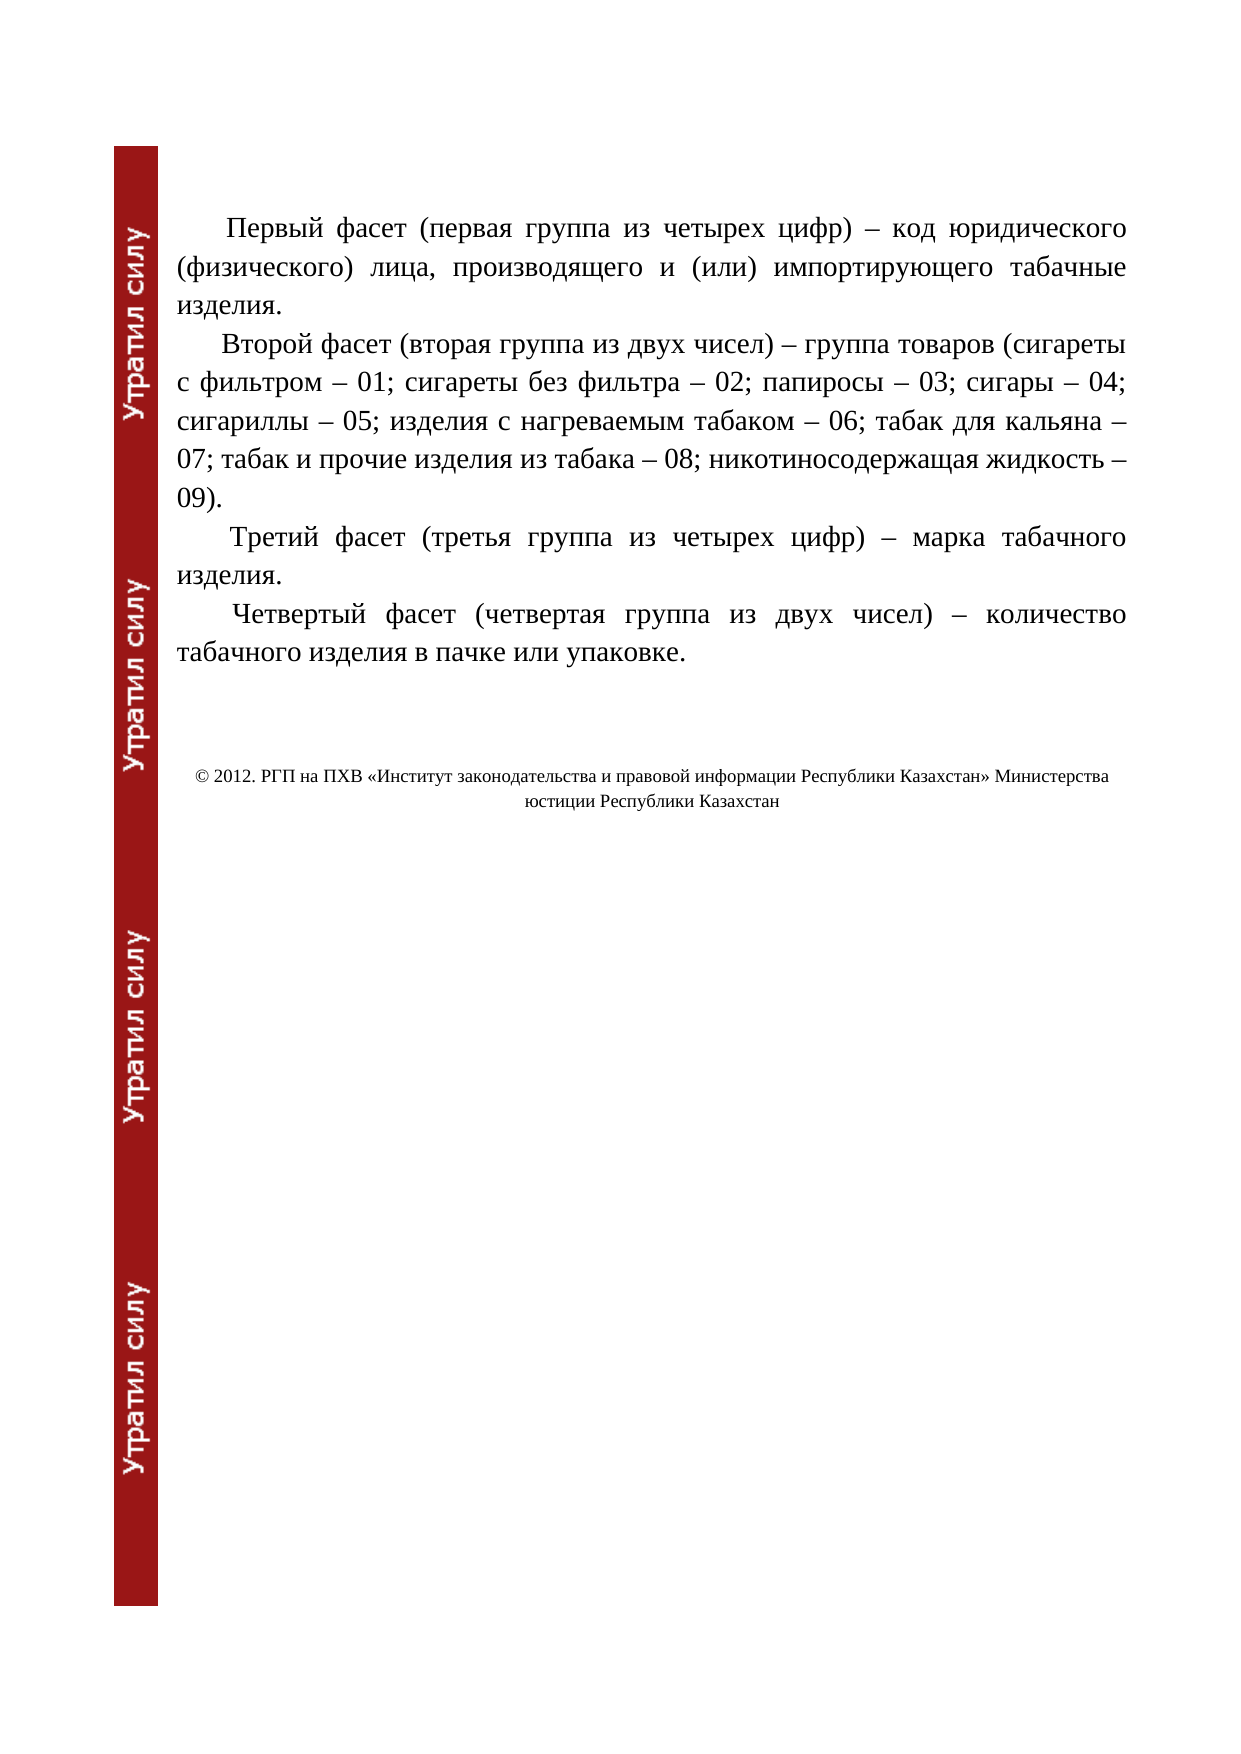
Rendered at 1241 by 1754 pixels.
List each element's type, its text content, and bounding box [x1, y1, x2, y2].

picture [114, 668, 158, 765]
text © 2012. РГП на ПХВ «Институт законодательства и правовой информации Республики Казахстан» Министерства юстиции Республики Казахстан [112, 765, 1128, 811]
picture [114, 811, 158, 1606]
text Третий фасет (третья группа из четырех цифр) – марка табачного изделия. [112, 519, 1128, 591]
picture [114, 591, 158, 596]
text Четвертый фасет (четвертая группа из двух чисел) – количество табачного изделия в пачке или упаковке. [112, 596, 1128, 668]
picture [114, 321, 158, 326]
text Второй фасет (вторая группа из двух чисел) – группа товаров (сигареты с фильтром – 01; сигареты без фильтра – 02; папиросы – 03; сигары – 04; сигариллы – 05; изделия с нагреваемым табаком – 06; табак для кальяна – 07; табак и прочие изделия из табака – 08; никотиносодержащая жидкость – 09). [112, 326, 1128, 514]
text Первый фасет (первая группа из четырех цифр) – код юридического (физического) лица, производящего и (или) импортирующего табачные изделия. [112, 210, 1128, 321]
picture [114, 514, 158, 519]
picture [114, 146, 158, 210]
